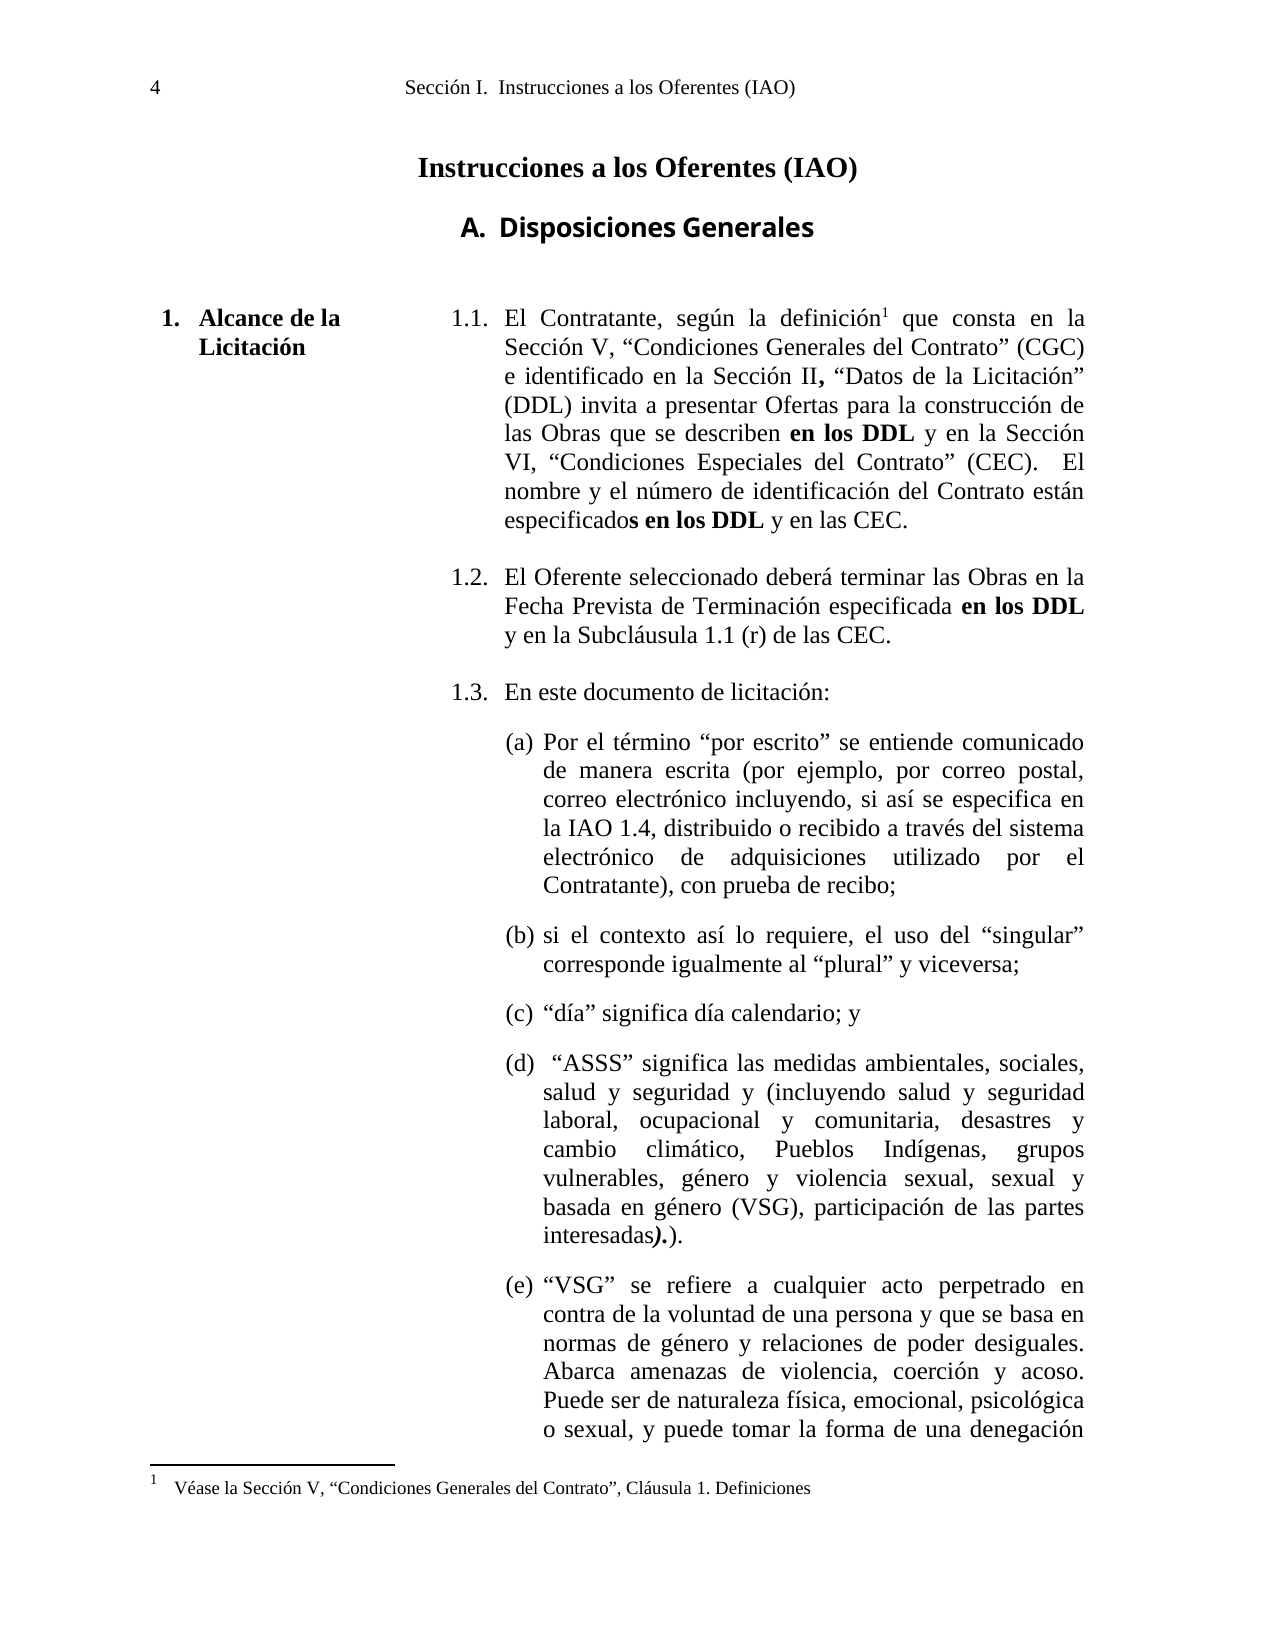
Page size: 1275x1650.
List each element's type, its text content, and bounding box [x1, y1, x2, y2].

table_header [440, 304, 1096, 1443]
subtitle A. Disposiciones Generales [150, 208, 1125, 245]
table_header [150, 304, 439, 1443]
text Instrucciones a los Oferentes (IAO) [150, 150, 1125, 183]
